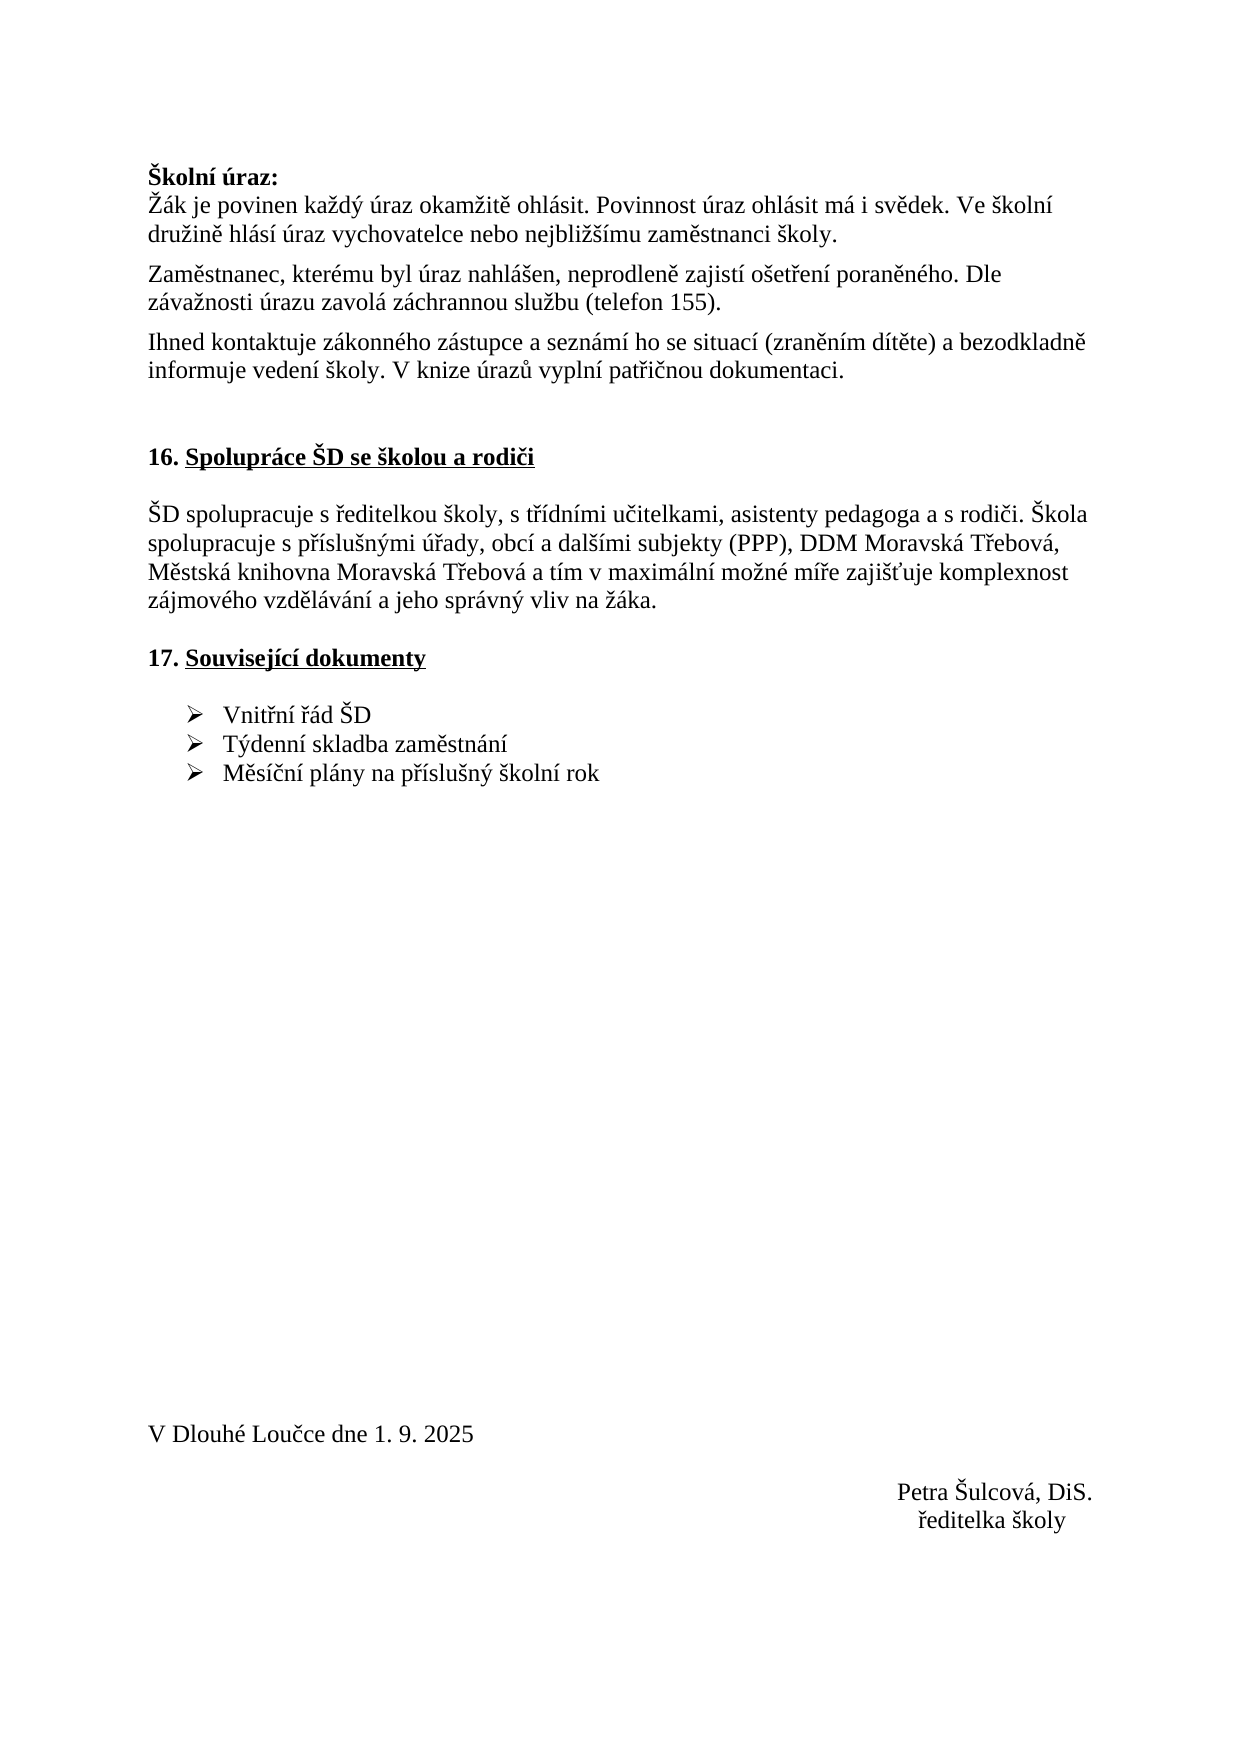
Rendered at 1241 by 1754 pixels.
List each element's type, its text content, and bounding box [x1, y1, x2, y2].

list Vnitřní řád ŠD [185, 701, 1093, 729]
text ŠD spolupracuje s ředitelkou školy, s třídními učitelkami, asistenty pedagoga a s rodiči. Škola spolupracuje s příslušnými úřady, obcí a dalšími subjekty (PPP), DDM Moravská Třebová, Městská knihovna Moravská Třebová a tím v maximální možné míře zajišťuje komplexnost zájmového vzdělávání a jeho správný vliv na žáka. [148, 499, 1093, 614]
text 17. Související dokumenty [148, 643, 1093, 672]
text Petra Šulcová, DiS. [148, 1477, 1093, 1506]
list Měsíční plány na příslušný školní rok [185, 758, 1093, 787]
text V Dlouhé Loučce dne 1. 9. 2025 [148, 1419, 1093, 1448]
text Školní úraz: [148, 162, 1093, 190]
text Zaměstnanec, kterému byl úraz nahlášen, neprodleně zajistí ošetření poraněného. Dle závažnosti úrazu zavolá záchrannou službu (telefon 155). [148, 259, 1093, 316]
text ředitelka školy [148, 1506, 1093, 1534]
text Žák je povinen každý úraz okamžitě ohlásit. Povinnost úraz ohlásit má i svědek. Ve školní družině hlásí úraz vychovatelce nebo nejbližšímu zaměstnanci školy. [148, 190, 1093, 248]
list Týdenní skladba zaměstnání [185, 729, 1093, 758]
text 16. Spolupráce ŠD se školou a rodiči [148, 442, 1110, 471]
text Ihned kontaktuje zákonného zástupce a seznámí ho se situací (zraněním dítěte) a bezodkladně informuje vedení školy. V knize úrazů vyplní patřičnou dokumentaci. [148, 327, 1093, 384]
